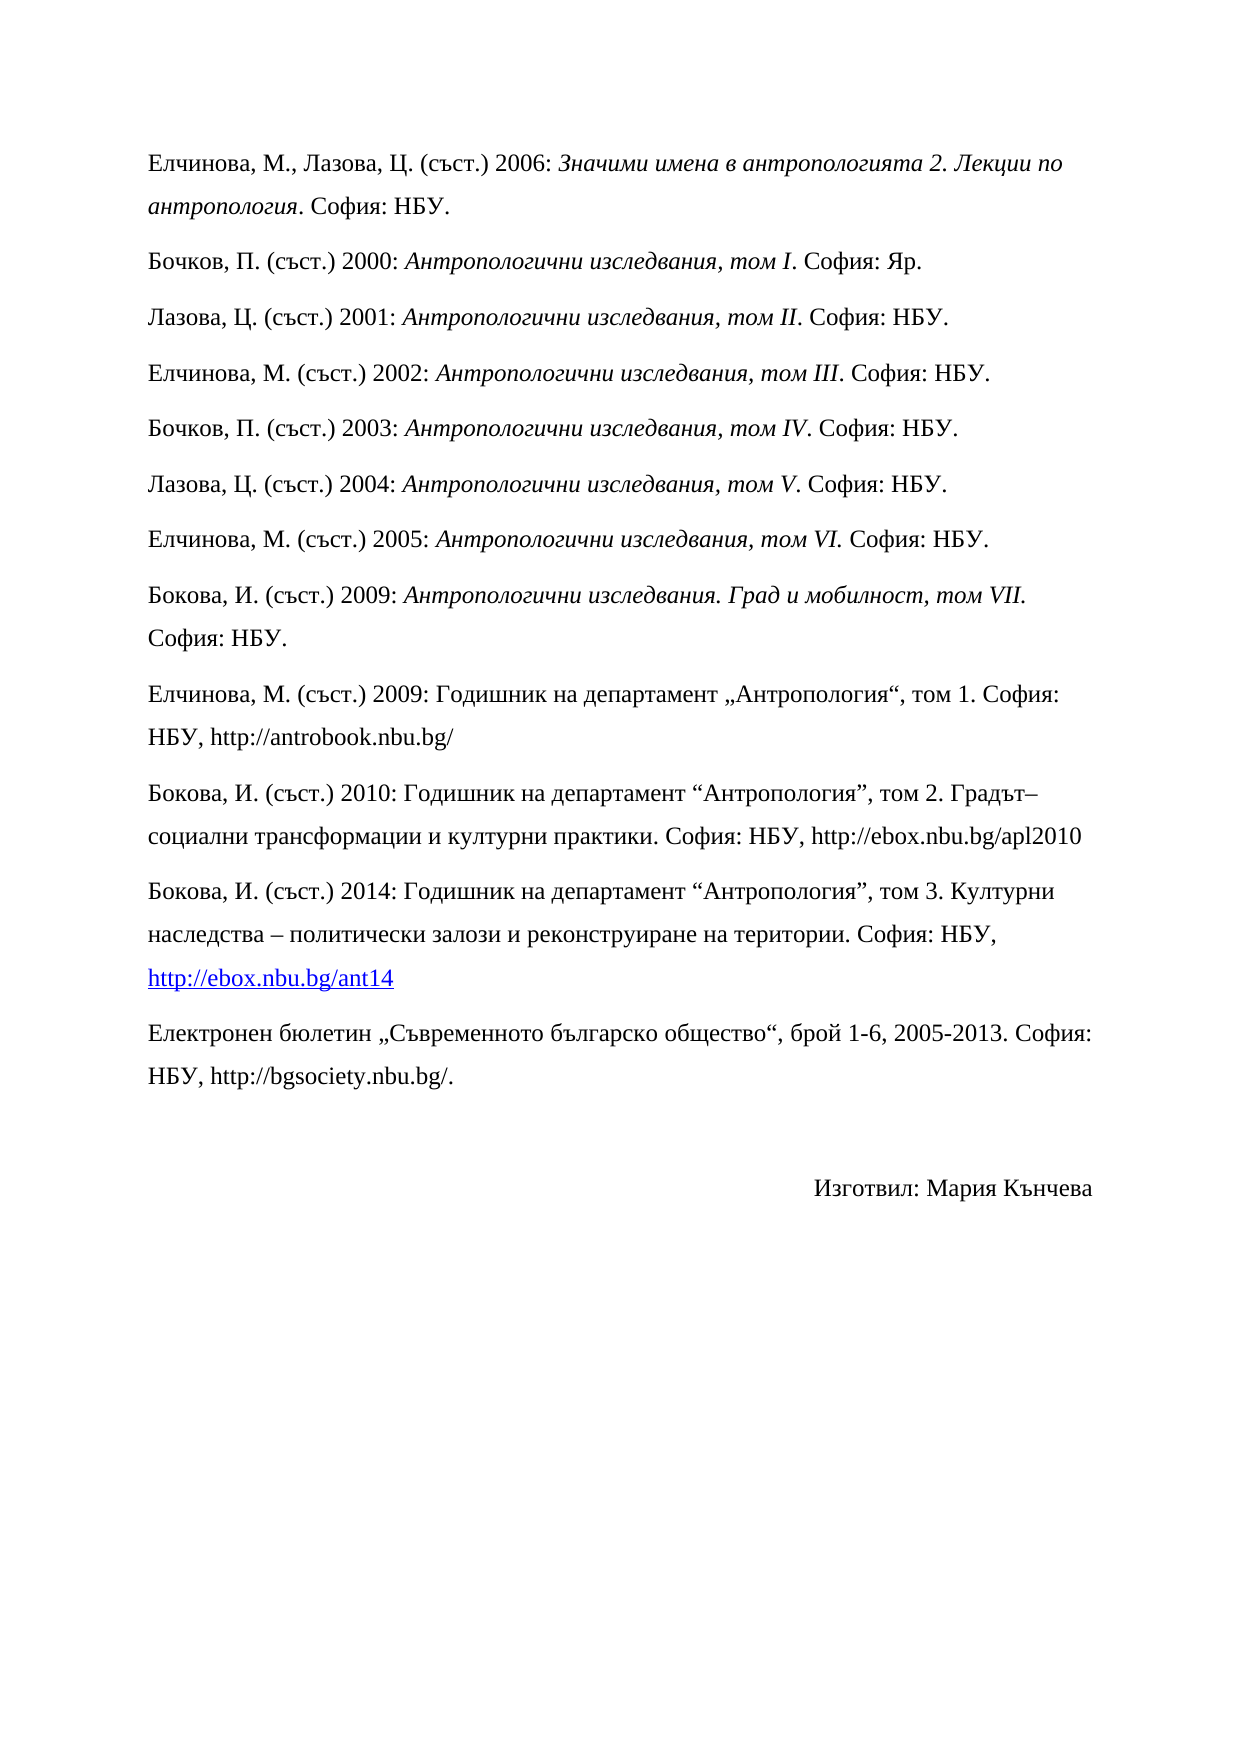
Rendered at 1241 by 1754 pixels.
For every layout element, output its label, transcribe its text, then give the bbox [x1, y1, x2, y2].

text Бокова, И. (съст.) 2009: Антропологични изследвания. Град и мобилност, том VII. София: НБУ. [148, 580, 1093, 652]
text Лазова, Ц. (съст.) 2004: Антропологични изследвания, том V. София: НБУ. [148, 469, 1093, 498]
text Лазова, Ц. (съст.) 2001: Антропологични изследвания, том ІІ. София: НБУ. [148, 302, 1093, 331]
text Изготвил: Мария Кънчева [148, 1173, 1093, 1201]
text Бокова, И. (съст.) 2010: Годишник на департамент “Антропология”, том 2. Градът– социални трансформации и културни практики. София: НБУ, http://ebox.nbu.bg/apl2010 [148, 778, 1093, 849]
text Елчинова, М. (съст.) 2005: Антропологични изследвания, том VІ. София: НБУ. [148, 524, 1093, 553]
text Елчинова, М. (съст.) 2002: Антропологични изследвания, том ІІІ. София: НБУ. [148, 358, 1093, 386]
text Бочков, П. (съст.) 2003: Антропологични изследвания, том ІV. София: НБУ. [148, 413, 1093, 442]
text Електронен бюлетин „Съвременното българско общество“, брой 1-6, 2005-2013. София: НБУ, http://bgsociety.nbu.bg/. [148, 1018, 1093, 1090]
text Елчинова, М. (съст.) 2009: Годишник на департамент „Антропология“, том 1. София: НБУ, http://antrobook.nbu.bg/ [148, 679, 1093, 751]
text Бочков, П. (съст.) 2000: Антропологични изследвания, том І. София: Яр. [148, 246, 1093, 275]
text Бокова, И. (съст.) 2014: Годишник на департамент “Антропология”, том 3. Културни наследства – политически залози и реконструиране на територии. София: НБУ, http://ebox.nbu.bg/ant14 [148, 876, 1093, 991]
text Елчинова, М., Лазова, Ц. (съст.) 2006: Значими имена в антропологията 2. Лекции по антропология. София: НБУ. [148, 148, 1093, 219]
